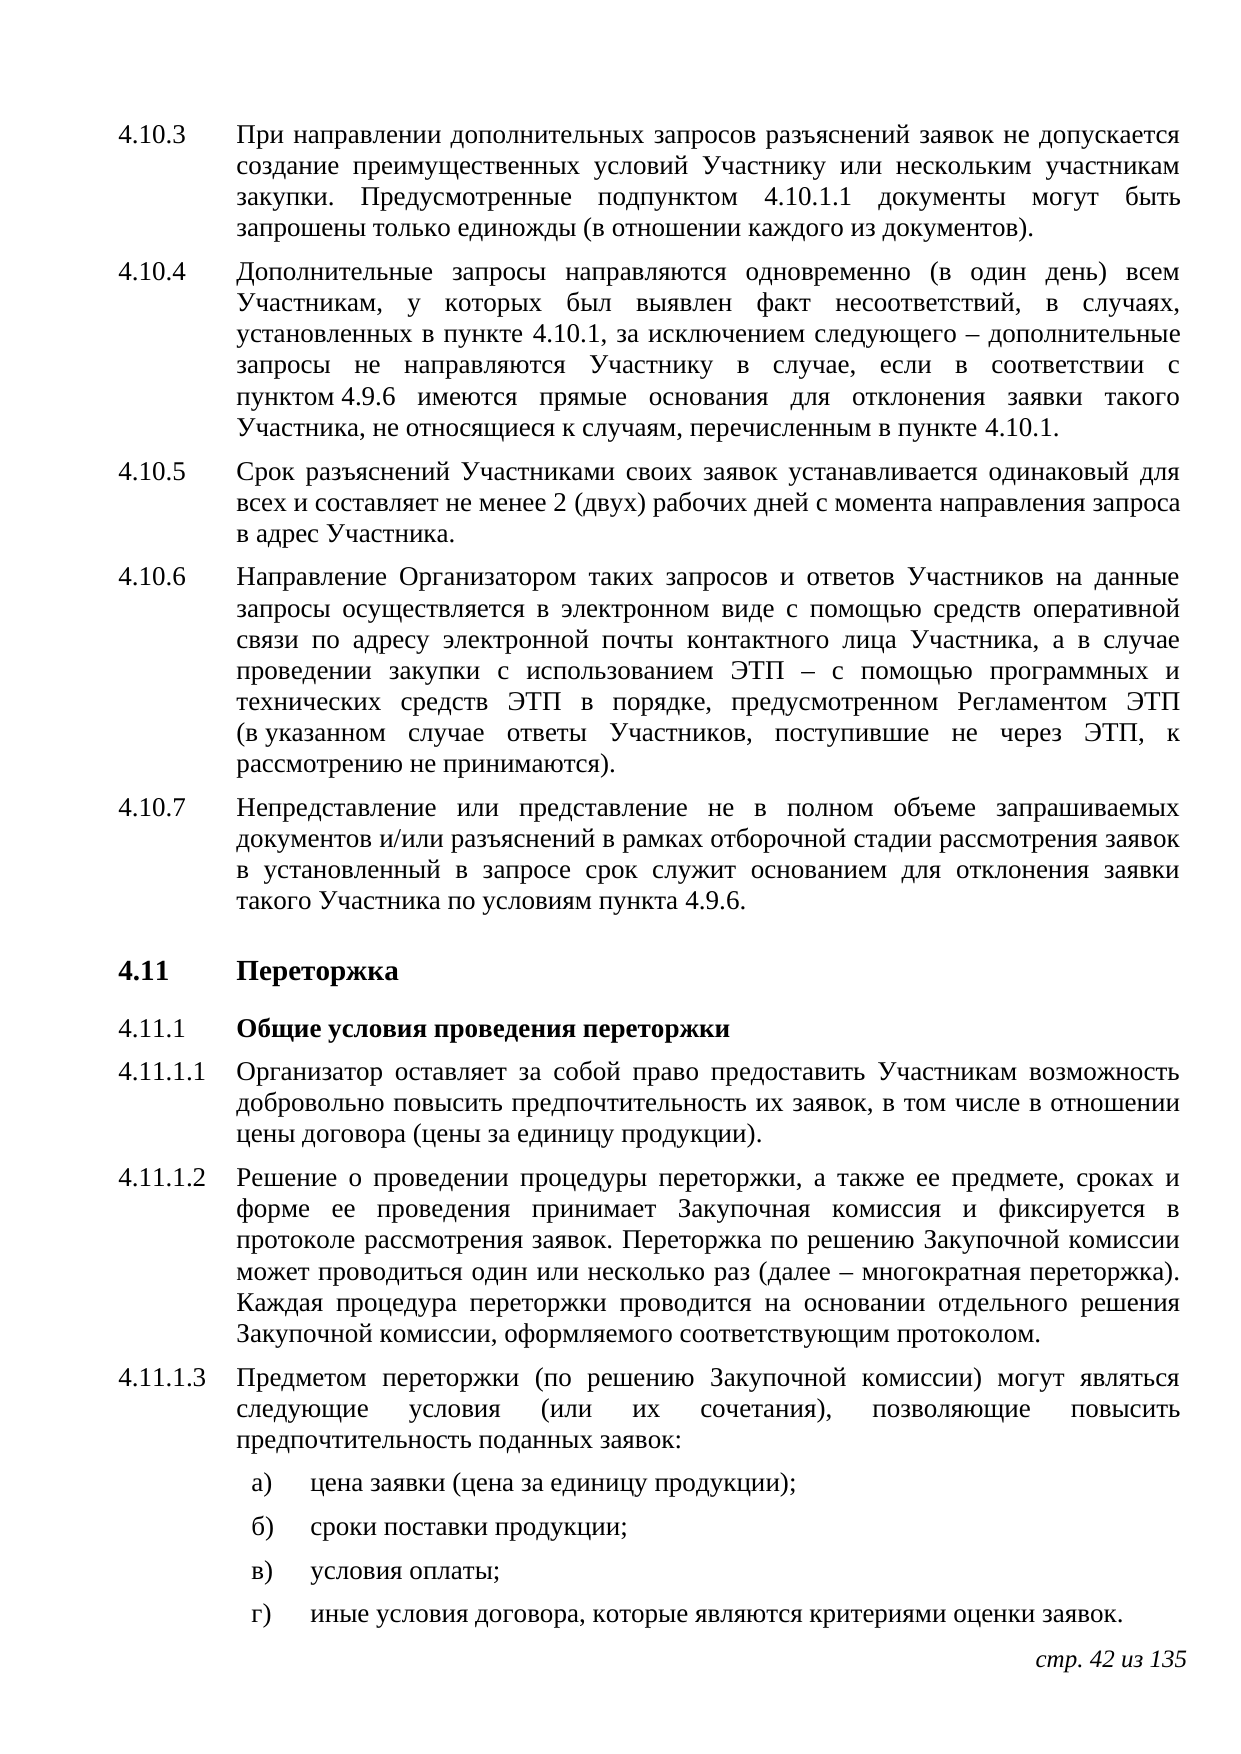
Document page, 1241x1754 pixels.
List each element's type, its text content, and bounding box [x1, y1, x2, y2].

text При направлении дополнительных запросов разъяснений заявок не допускается создание преимущественных условий Участнику или нескольким участникам закупки. Предусмотренные подпунктом 4.10.1.1 документы могут быть запрошены только единожды (в отношении каждого из документов). [118, 118, 1181, 243]
text цена заявки (цена за единицу продукции); [251, 1467, 1181, 1498]
text условия оплаты; [251, 1554, 1181, 1585]
text Предметом переторжки (по решению Закупочной комиссии) могут являться следующие условия (или их сочетания), позволяющие повысить предпочтительность поданных заявок: [118, 1361, 1181, 1454]
text Срок разъяснений Участниками своих заявок устанавливается одинаковый для всех и составляет не менее 2 (двух) рабочих дней с момента направления запроса в адрес Участника. [118, 454, 1181, 548]
subtitle Переторжка [118, 953, 1181, 987]
text Общие условия проведения переторжки [118, 1012, 1181, 1043]
text сроки поставки продукции; [251, 1510, 1181, 1541]
text иные условия договора, которые являются критериями оценки заявок. [251, 1597, 1181, 1629]
text Непредставление или представление не в полном объеме запрашиваемых документов и/или разъяснений в рамках отборочной стадии рассмотрения заявок в установленный в запросе срок служит основанием для отклонения заявки такого Участника по условиям пункта 4.9.6. [118, 791, 1181, 916]
text Дополнительные запросы направляются одновременно (в один день) всем Участникам, у которых был выявлен факт несоответствий, в случаях, установленных в пункте 4.10.1, за исключением следующего – дополнительные запросы не направляются Участнику в случае, если в соответствии с пунктом 4.9.6 имеются прямые основания для отклонения заявки такого Участника, не относящиеся к случаям, перечисленным в пункте 4.10.1. [118, 255, 1181, 442]
text Решение о проведении процедуры переторжки, а также ее предмете, сроках и форме ее проведения принимает Закупочная комиссия и фиксируется в протоколе рассмотрения заявок. Переторжка по решению Закупочной комиссии может проводиться один или несколько раз (далее – многократная переторжка). Каждая процедура переторжки проводится на основании отдельного решения Закупочной комиссии, оформляемого соответствующим протоколом. [118, 1161, 1181, 1348]
text Направление Организатором таких запросов и ответов Участников на данные запросы осуществляется в электронном виде с помощью средств оперативной связи по адресу электронной почты контактного лица Участника, а в случае проведении закупки с использованием ЭТП – с помощью программных и технических средств ЭТП в порядке, предусмотренном Регламентом ЭТП (в указанном случае ответы Участников, поступившие не через ЭТП, к рассмотрению не принимаются). [118, 561, 1181, 778]
text Организатор оставляет за собой право предоставить Участникам возможность добровольно повысить предпочтительность их заявок, в том числе в отношении цены договора (цены за единицу продукции). [118, 1055, 1181, 1149]
